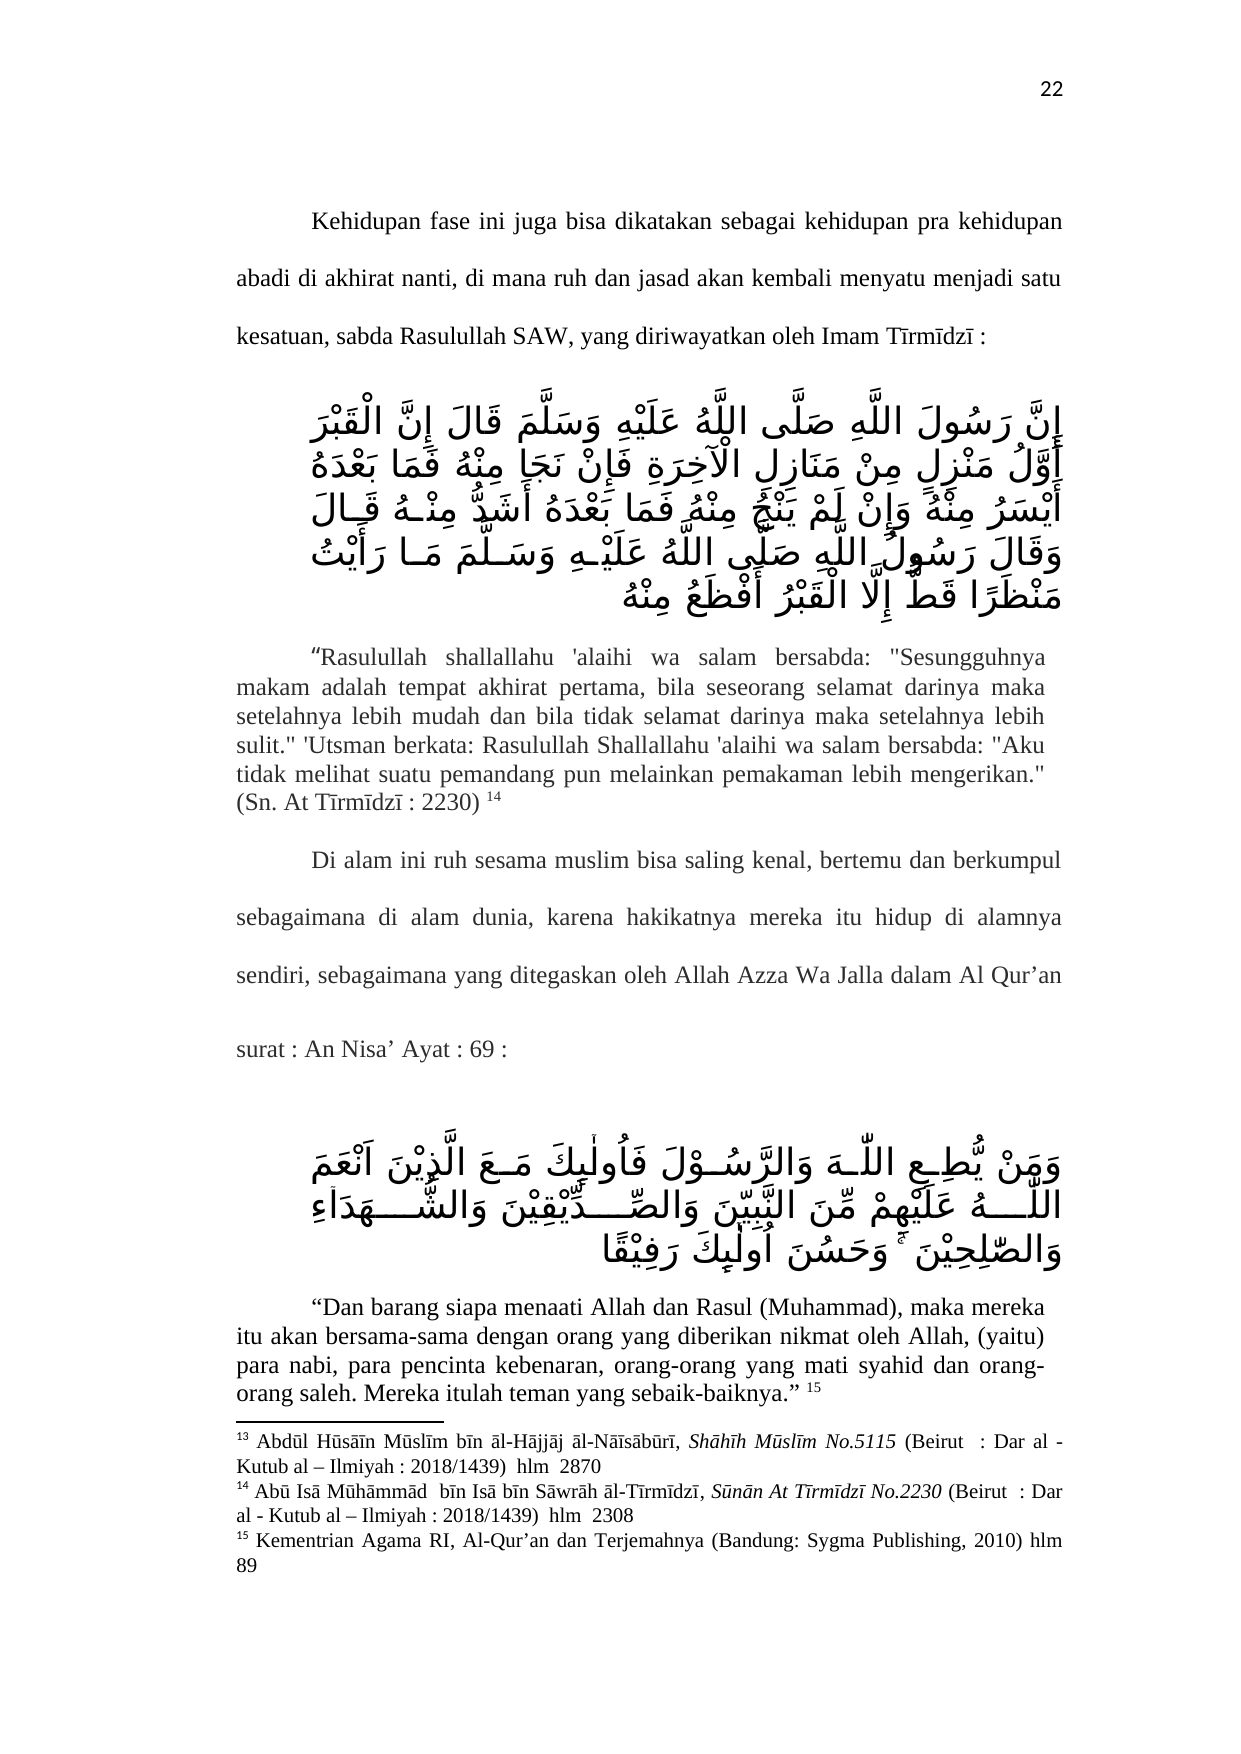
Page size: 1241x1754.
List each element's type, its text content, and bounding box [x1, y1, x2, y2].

text “Rasulullah shallallahu 'alaihi wa salam bersabda: "Sesungguhnya makam adalah tempat akhirat pertama, bila seseorang selamat darinya maka setelahnya lebih mudah dan bila tidak selamat darinya maka setelahnya lebih sulit." 'Utsman berkata: Rasulullah Shallallahu 'alaihi wa salam bersabda: "Aku tidak melihat suatu pemandang pun melainkan pemakaman lebih mengerikan." (Sn. At Tīrmīdzī : 2230) [236, 638, 1046, 816]
text “Dan barang siapa menaati Allah dan Rasul (Muhammad), maka mereka itu akan bersama-sama dengan orang yang diberikan nikmat oleh Allah, (yaitu) para nabi, para pencinta kebenaran, orang-orang yang mati syahid dan orang-orang saleh. Mereka itulah teman yang sebaik-baiknya.” [236, 1292, 1046, 1407]
text Kehidupan fase ini juga bisa dikatakan sebagai kehidupan pra kehidupan abadi di akhirat nanti, di mana ruh dan jasad akan kembali menyatu menjadi satu kesatuan, sabda Rasulullah SAW, yang diriwayatkan oleh Imam Tīrmīdzī : [236, 206, 1063, 350]
text إِنَّ رَسُولَ اللَّهِ صَلَّى اللَّهُ عَلَيْهِ وَسَلَّمَ قَالَ إِنَّ الْقَبْرَ أَوَّلُ مَنْزِلٍ مِنْ مَنَازِلِ الْآخِرَةِ فَإِنْ نَجَا مِنْهُ فَمَا بَعْدَهُ أَيْسَرُ مِنْهُ وَإِنْ لَمْ يَنْجُ مِنْهُ فَمَا بَعْدَهُ أَشَدُّ مِنْهُ قَالَ وَقَالَ رَسُولُ اللَّهِ صَلَّى اللَّهُ عَلَيْهِ وَسَلَّمَ مَا رَأَيْتُ مَنْظَرًا قَطُّ إِلَّا الْقَبْرُ أَفْظَعُ مِنْهُ [310, 399, 1063, 617]
text Di alam ini ruh sesama muslim bisa saling kenal, bertemu dan berkumpul sebagaimana di alam dunia, karena hakikatnya mereka itu hidup di alamnya sendiri, sebagaimana yang ditegaskan oleh Allah Azza Wa Jalla dalam Al Qur’an surat : An Nisa’ Ayat : 69 : [236, 845, 1063, 1068]
text وَمَنْ يُّطِعِ اللّٰهَ وَالرَّسُوْلَ فَاُولٰۤىِٕكَ مَعَ الَّذِيْنَ اَنْعَمَ اللّٰهُ عَلَيْهِمْ مِّنَ النَّبِيّٖنَ وَالصِّدِّيْقِيْنَ وَالشُّهَدَاۤءِ وَالصّٰلِحِيْنَ ۚ وَحَسُنَ اُولٰۤىِٕكَ رَفِيْقًا [310, 1140, 1063, 1271]
